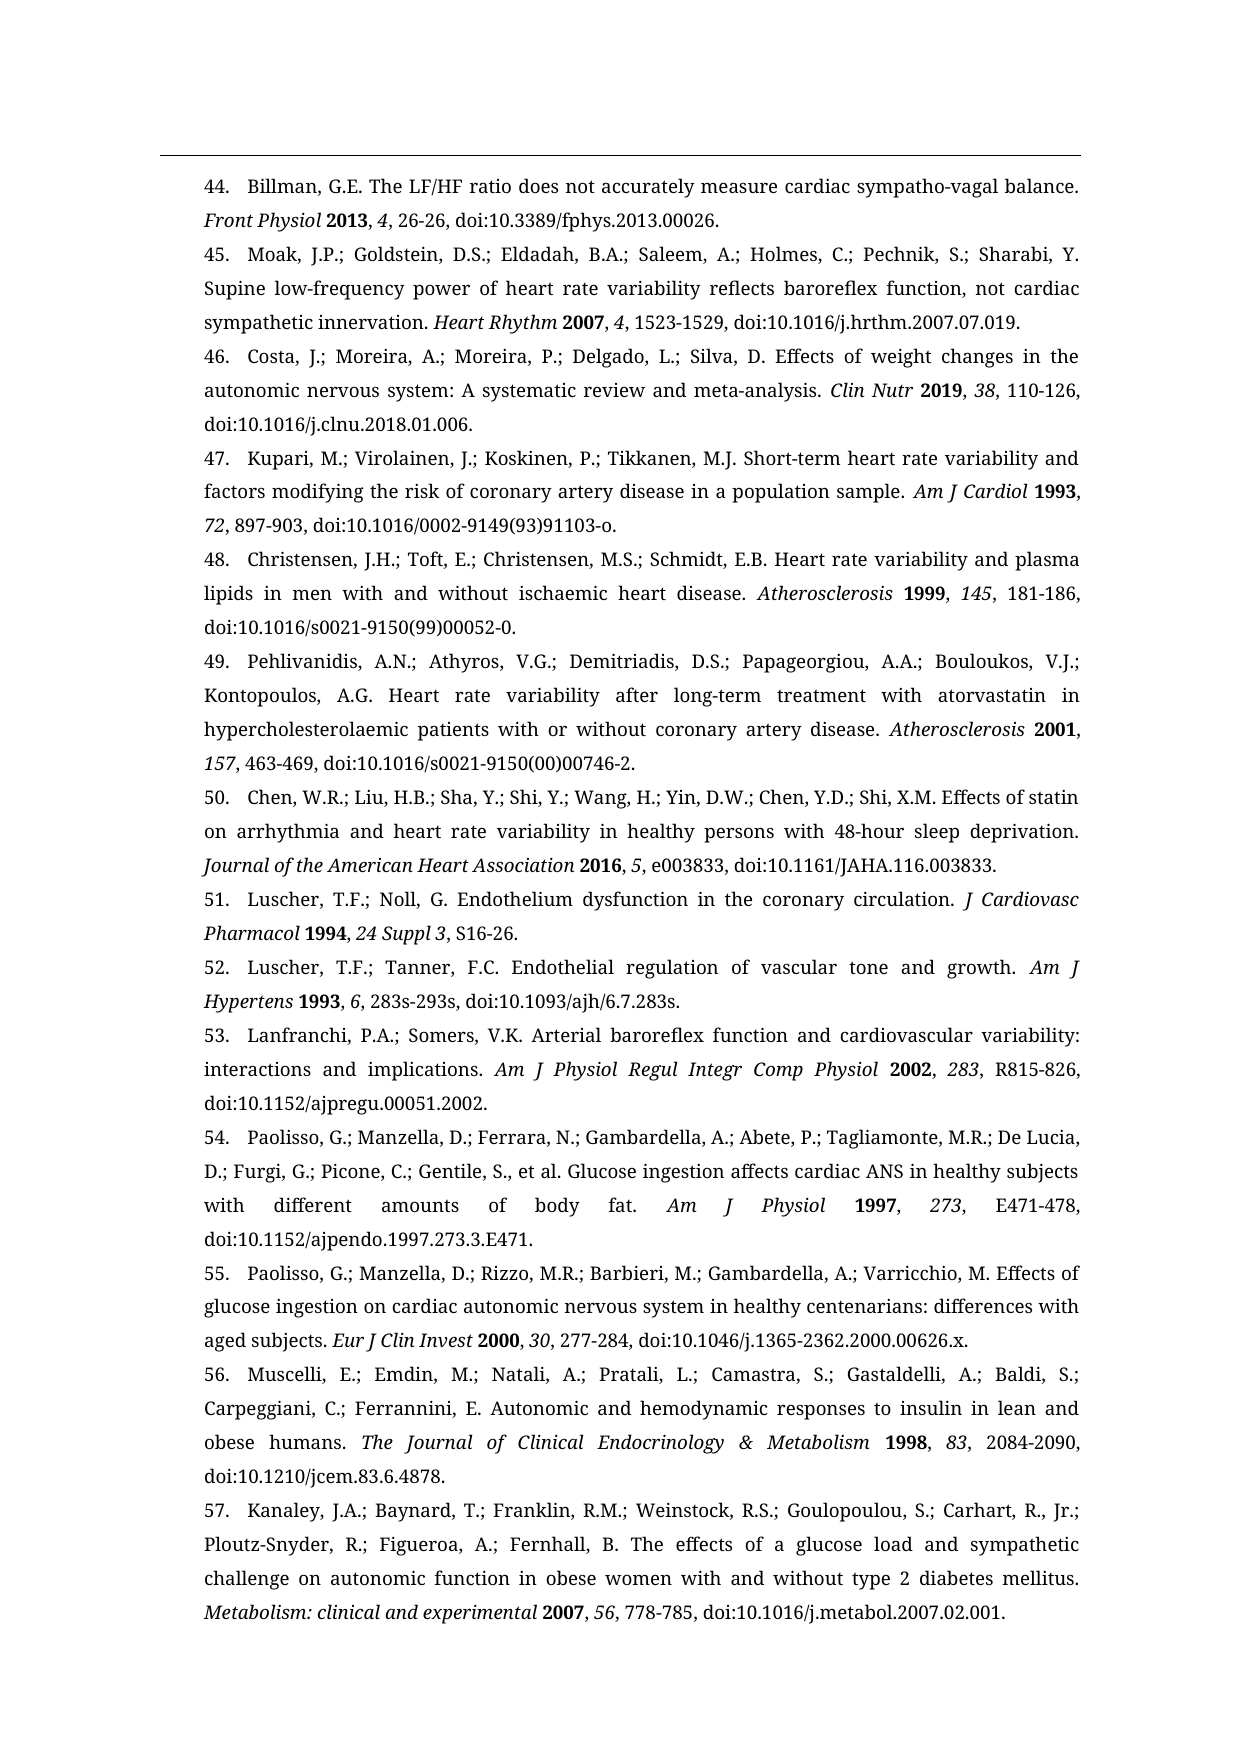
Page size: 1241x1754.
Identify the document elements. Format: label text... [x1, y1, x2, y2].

text 45. Moak, J.P.; Goldstein, D.S.; Eldadah, B.A.; Saleem, A.; Holmes, C.; Pechnik, S.; Sharabi, Y. Supine low-frequency power of heart rate variability reflects baroreflex function, not cardiac sympathetic innervation. Heart Rhythm 2007, 4, 1523-1529, doi:10.1016/j.hrthm.2007.07.019. [204, 237, 1081, 339]
text 56. Muscelli, E.; Emdin, M.; Natali, A.; Pratali, L.; Camastra, S.; Gastaldelli, A.; Baldi, S.; Carpeggiani, C.; Ferrannini, E. Autonomic and hemodynamic responses to insulin in lean and obese humans. The Journal of Clinical Endocrinology & Metabolism 1998, 83, 2084-2090, doi:10.1210/jcem.83.6.4878. [204, 1357, 1081, 1493]
text 52. Luscher, T.F.; Tanner, F.C. Endothelial regulation of vascular tone and growth. Am J Hypertens 1993, 6, 283s-293s, doi:10.1093/ajh/6.7.283s. [204, 950, 1081, 1018]
text 44. Billman, G.E. The LF/HF ratio does not accurately measure cardiac sympatho-vagal balance. Front Physiol 2013, 4, 26-26, doi:10.3389/fphys.2013.00026. [204, 169, 1081, 237]
text 57. Kanaley, J.A.; Baynard, T.; Franklin, R.M.; Weinstock, R.S.; Goulopoulou, S.; Carhart, R., Jr.; Ploutz-Snyder, R.; Figueroa, A.; Fernhall, B. The effects of a glucose load and sympathetic challenge on autonomic function in obese women with and without type 2 diabetes mellitus. Metabolism: clinical and experimental 2007, 56, 778-785, doi:10.1016/j.metabol.2007.02.001. [204, 1493, 1081, 1629]
text 54. Paolisso, G.; Manzella, D.; Ferrara, N.; Gambardella, A.; Abete, P.; Tagliamonte, M.R.; De Lucia, D.; Furgi, G.; Picone, C.; Gentile, S., et al. Glucose ingestion affects cardiac ANS in healthy subjects with different amounts of body fat. Am J Physiol 1997, 273, E471-478, doi:10.1152/ajpendo.1997.273.3.E471. [204, 1120, 1081, 1256]
text 51. Luscher, T.F.; Noll, G. Endothelium dysfunction in the coronary circulation. J Cardiovasc Pharmacol 1994, 24 Suppl 3, S16-26. [204, 882, 1081, 950]
text 49. Pehlivanidis, A.N.; Athyros, V.G.; Demitriadis, D.S.; Papageorgiou, A.A.; Bouloukos, V.J.; Kontopoulos, A.G. Heart rate variability after long-term treatment with atorvastatin in hypercholesterolaemic patients with or without coronary artery disease. Atherosclerosis 2001, 157, 463-469, doi:10.1016/s0021-9150(00)00746-2. [204, 644, 1081, 780]
text 47. Kupari, M.; Virolainen, J.; Koskinen, P.; Tikkanen, M.J. Short-term heart rate variability and factors modifying the risk of coronary artery disease in a population sample. Am J Cardiol 1993, 72, 897-903, doi:10.1016/0002-9149(93)91103-o. [204, 441, 1081, 542]
text 53. Lanfranchi, P.A.; Somers, V.K. Arterial baroreflex function and cardiovascular variability: interactions and implications. Am J Physiol Regul Integr Comp Physiol 2002, 283, R815-826, doi:10.1152/ajpregu.00051.2002. [204, 1018, 1081, 1120]
text 50. Chen, W.R.; Liu, H.B.; Sha, Y.; Shi, Y.; Wang, H.; Yin, D.W.; Chen, Y.D.; Shi, X.M. Effects of statin on arrhythmia and heart rate variability in healthy persons with 48‐hour sleep deprivation. Journal of the American Heart Association 2016, 5, e003833, doi:10.1161/JAHA.116.003833. [204, 780, 1081, 882]
text 46. Costa, J.; Moreira, A.; Moreira, P.; Delgado, L.; Silva, D. Effects of weight changes in the autonomic nervous system: A systematic review and meta-analysis. Clin Nutr 2019, 38, 110-126, doi:10.1016/j.clnu.2018.01.006. [204, 339, 1081, 441]
text 48. Christensen, J.H.; Toft, E.; Christensen, M.S.; Schmidt, E.B. Heart rate variability and plasma lipids in men with and without ischaemic heart disease. Atherosclerosis 1999, 145, 181-186, doi:10.1016/s0021-9150(99)00052-0. [204, 542, 1081, 644]
text 55. Paolisso, G.; Manzella, D.; Rizzo, M.R.; Barbieri, M.; Gambardella, A.; Varricchio, M. Effects of glucose ingestion on cardiac autonomic nervous system in healthy centenarians: differences with aged subjects. Eur J Clin Invest 2000, 30, 277-284, doi:10.1046/j.1365-2362.2000.00626.x. [204, 1256, 1081, 1357]
